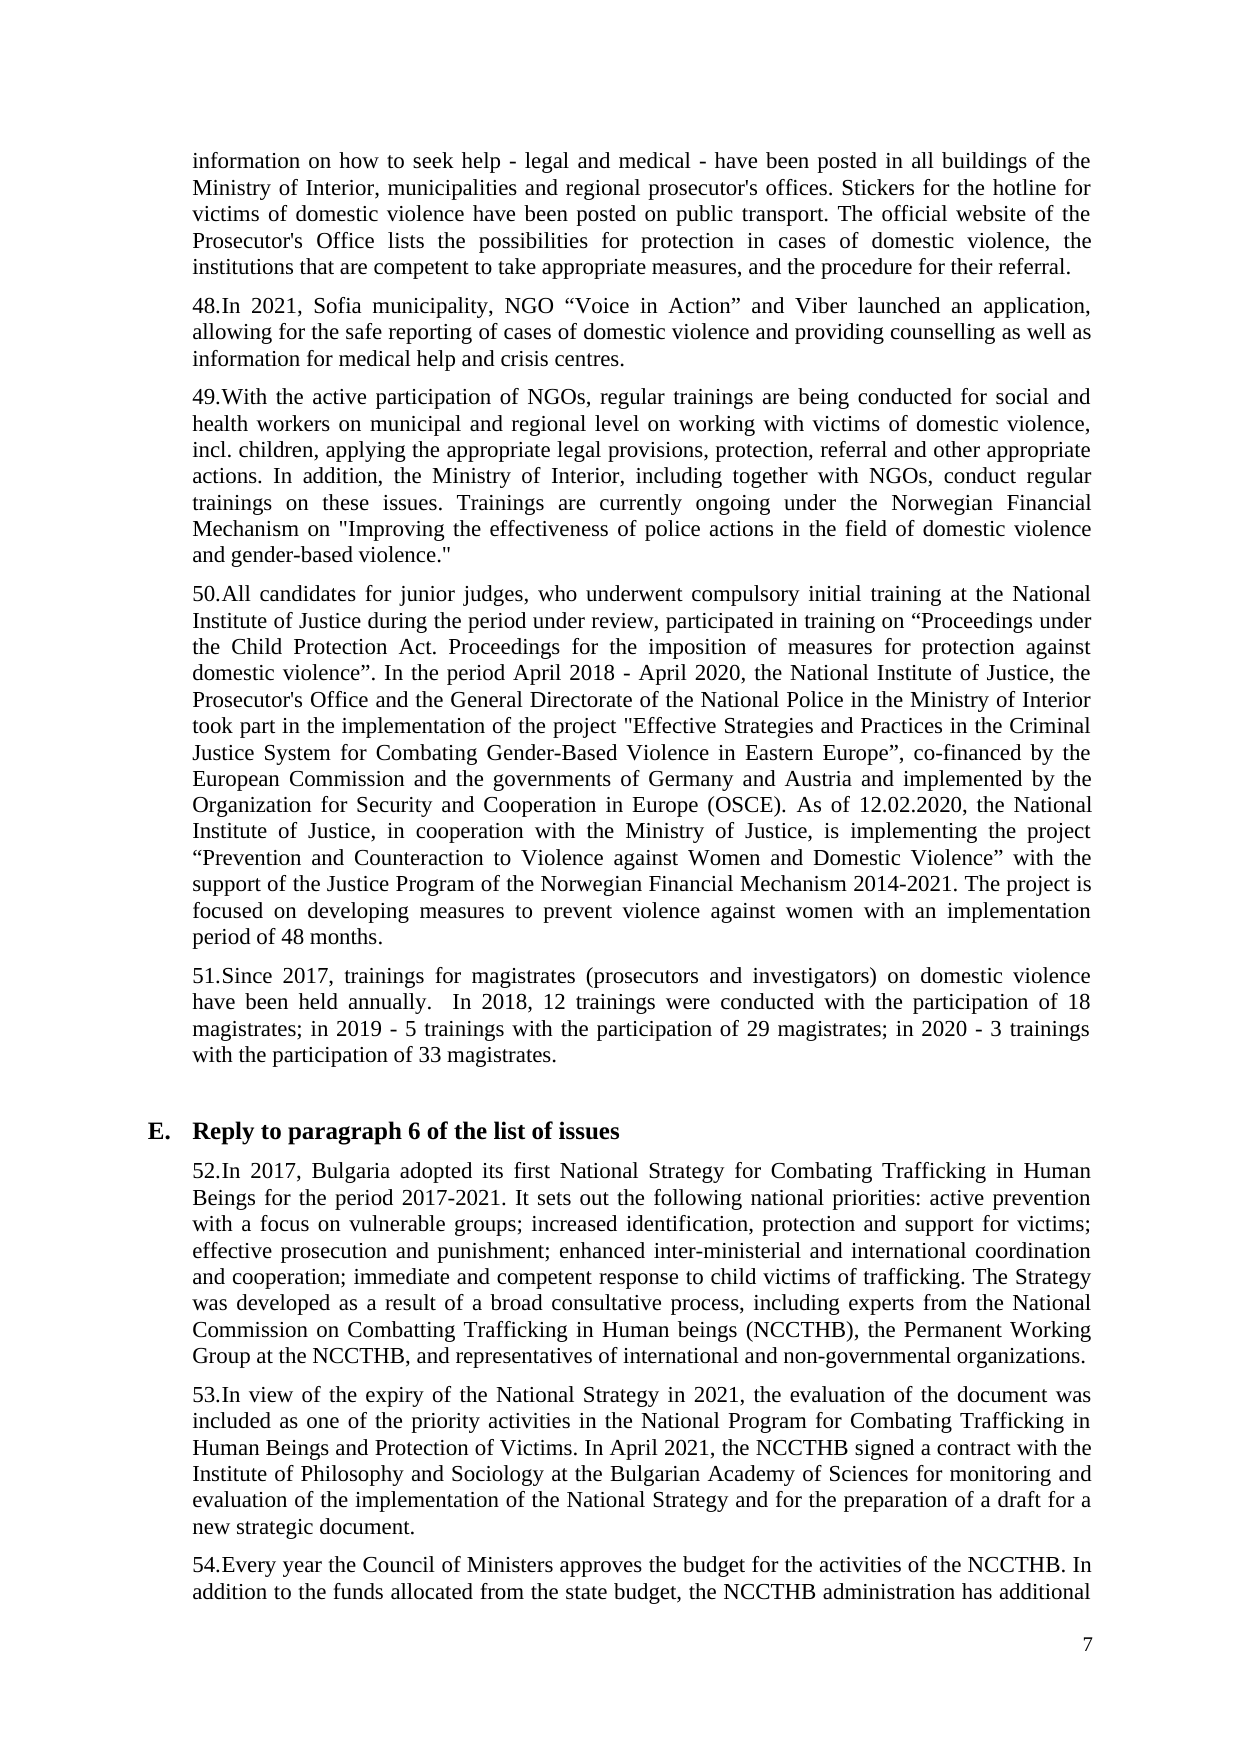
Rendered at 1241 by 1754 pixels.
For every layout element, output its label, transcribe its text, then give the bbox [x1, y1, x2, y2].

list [192, 148, 1093, 279]
list All candidates for junior judges, who underwent compulsory initial training at the National Institute of Justice during the period under review, participated in training on “Proceedings under the Child Protection Act. Proceedings for the imposition of measures for protection against domestic violence”. In the period April 2018 - April 2020, the National Institute of Justice, the Prosecutor's Office and the General Directorate of the National Police in the Ministry of Interior took part in the implementation of the project "Effective Strategies and Practices in the Criminal Justice System for Combating Gender-Based Violence in Eastern Europe”, co-financed by the European Commission and the governments of Germany and Austria and implemented by the Organization for Security and Cooperation in Europe (OSCE). As of 12.02.2020, the National Institute of Justice, in cooperation with the Ministry of Justice, is implementing the project “Prevention and Counteraction to Violence against Women and Domestic Violence” with the support of the Justice Program of the Norwegian Financial Mechanism 2014-2021. The project is focused on developing measures to prevent violence against women with an implementation period of 48 months. [192, 580, 1093, 949]
list In 2017, Bulgaria adopted its first National Strategy for Combating Trafficking in Human Beings for the period 2017-2021. It sets out the following national priorities: active prevention with a focus on vulnerable groups; increased identification, protection and support for victims; effective prosecution and punishment; enhanced inter-ministerial and international coordination and cooperation; immediate and competent response to child victims of trafficking. The Strategy was developed as a result of a broad consultative process, including experts from the National Commission on Combatting Trafficking in Human beings (NCCTHB), the Permanent Working Group at the NCCTHB, and representatives of international and non-governmental organizations. [192, 1158, 1093, 1368]
subtitle Reply to paragraph 6 of the list of issues [148, 1116, 1093, 1145]
list Since 2017, trainings for magistrates (prosecutors and investigators) on domestic violence have been held annually. In 2018, 12 trainings were conducted with the participation of 18 magistrates; in 2019 - 5 trainings with the participation of 29 magistrates; in 2020 - 3 trainings with the participation of 33 magistrates. [192, 962, 1093, 1067]
list In 2021, Sofia municipality, NGO “Voice in Action” and Viber launched an application, allowing for the safe reporting of cases of domestic violence and providing counselling as well as information for medical help and crisis centres. [192, 292, 1093, 371]
list In view of the expiry of the National Strategy in 2021, the evaluation of the document was included as one of the priority activities in the National Program for Combating Trafficking in Human Beings and Protection of Victims. In April 2021, the NCCTHB signed a contract with the Institute of Philosophy and Sociology at the Bulgarian Academy of Sciences for monitoring and evaluation of the implementation of the National Strategy and for the preparation of a draft for a new strategic document. [192, 1381, 1093, 1539]
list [192, 1552, 1093, 1604]
list With the active participation of NGOs, regular trainings are being conducted for social and health workers on municipal and regional level on working with victims of domestic violence, incl. children, applying the appropriate legal provisions, protection, referral and other appropriate actions. In addition, the Ministry of Interior, including together with NGOs, conduct regular trainings on these issues. Trainings are currently ongoing under the Norwegian Financial Mechanism on "Improving the effectiveness of police actions in the field of domestic violence and gender-based violence." [192, 383, 1093, 568]
